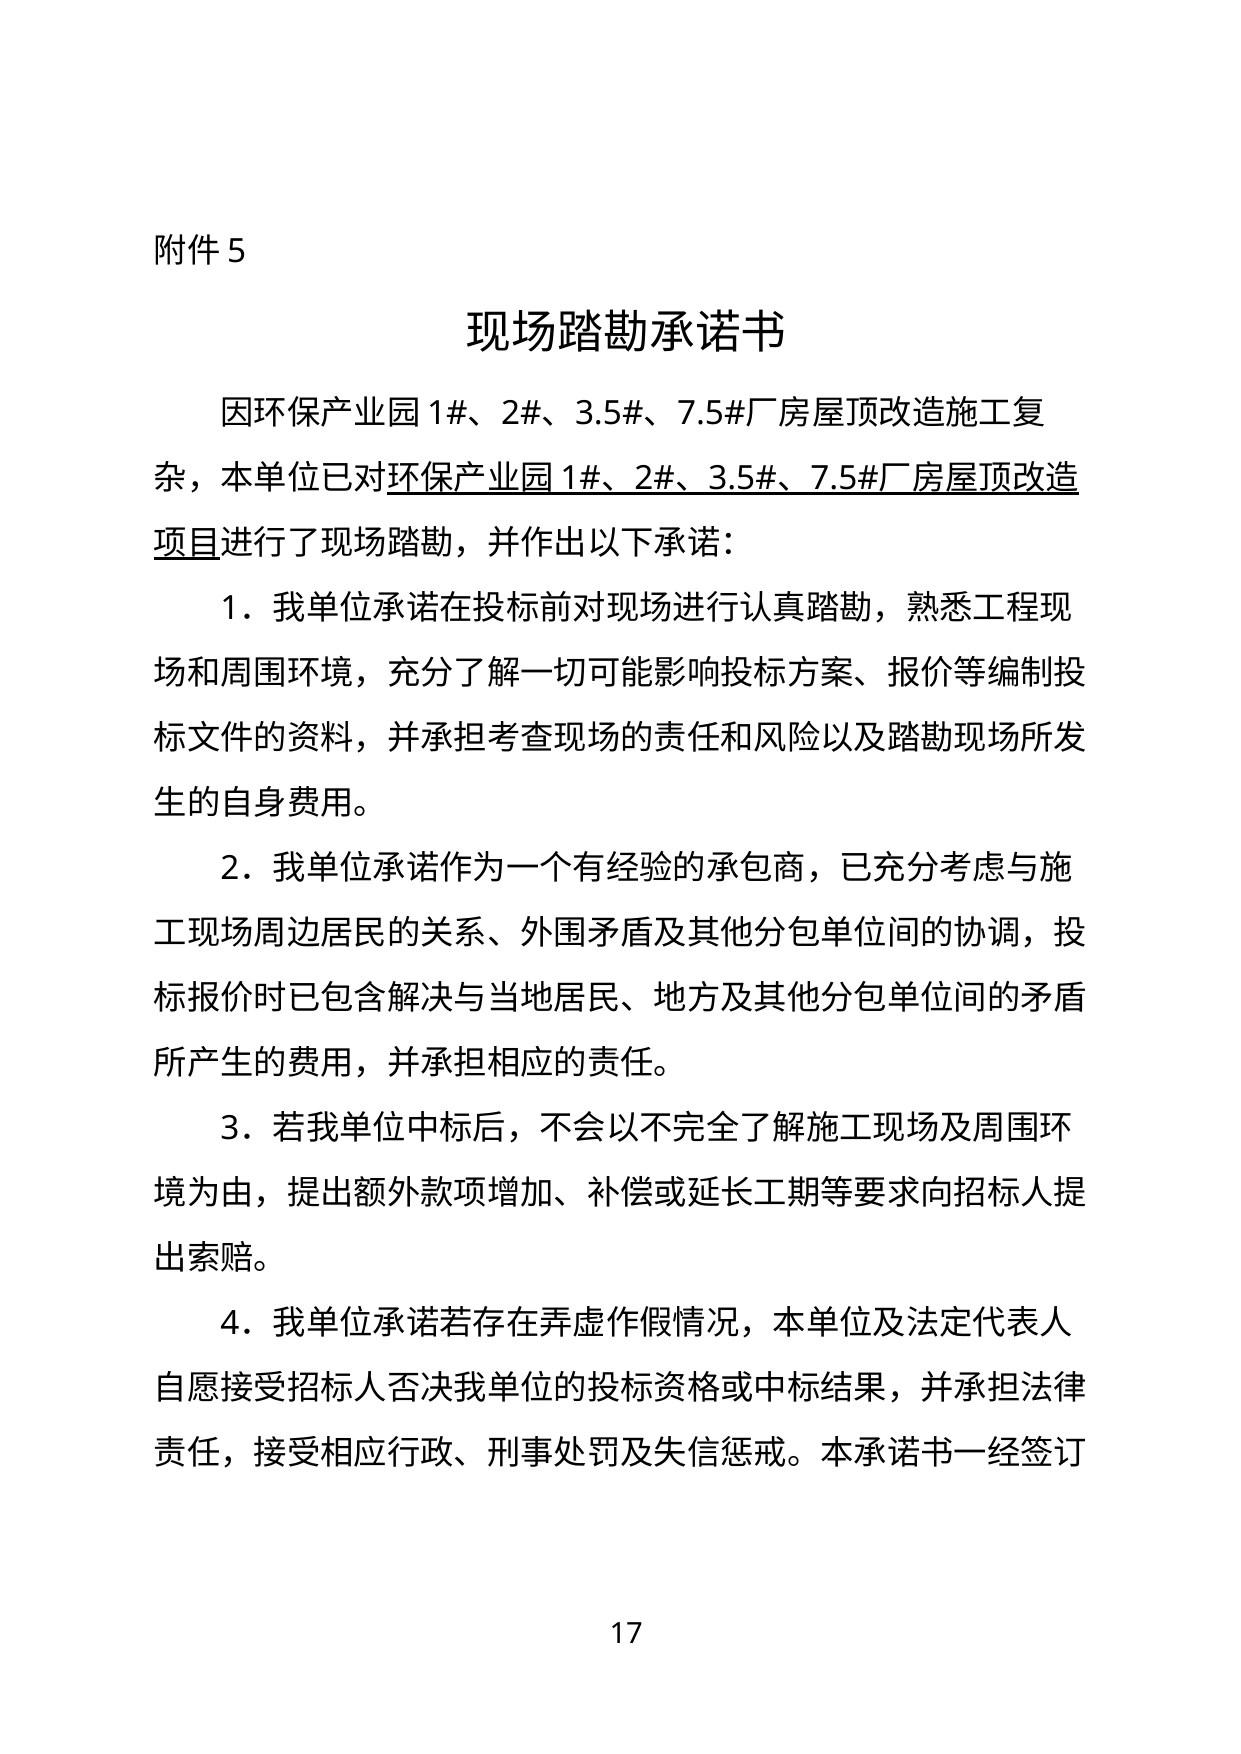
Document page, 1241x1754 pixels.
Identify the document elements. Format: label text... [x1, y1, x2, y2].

text 因环保产业园1#、2#、3.5#、7.5#厂房屋顶改造施工复杂，本单位已对环保产业园1#、2#、3.5#、7.5#厂房屋顶改造项目进行了现场踏勘，并作出以下承诺： [153, 378, 1098, 573]
text 2．我单位承诺作为一个有经验的承包商，已充分考虑与施工现场周边居民的关系、外围矛盾及其他分包单位间的协调，投标报价时已包含解决与当地居民、地方及其他分包单位间的矛盾所产生的费用，并承担相应的责任。 [153, 833, 1098, 1093]
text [153, 1288, 1098, 1483]
text 1．我单位承诺在投标前对现场进行认真踏勘，熟悉工程现场和周围环境，充分了解一切可能影响投标方案、报价等编制投标文件的资料，并承担考查现场的责任和风险以及踏勘现场所发生的自身费用。 [153, 573, 1098, 833]
text 3．若我单位中标后，不会以不完全了解施工现场及周围环境为由，提出额外款项增加、补偿或延长工期等要求向招标人提出索赔。 [153, 1093, 1098, 1288]
text 附件5 [153, 215, 1098, 280]
text 现场踏勘承诺书 [153, 280, 1098, 378]
